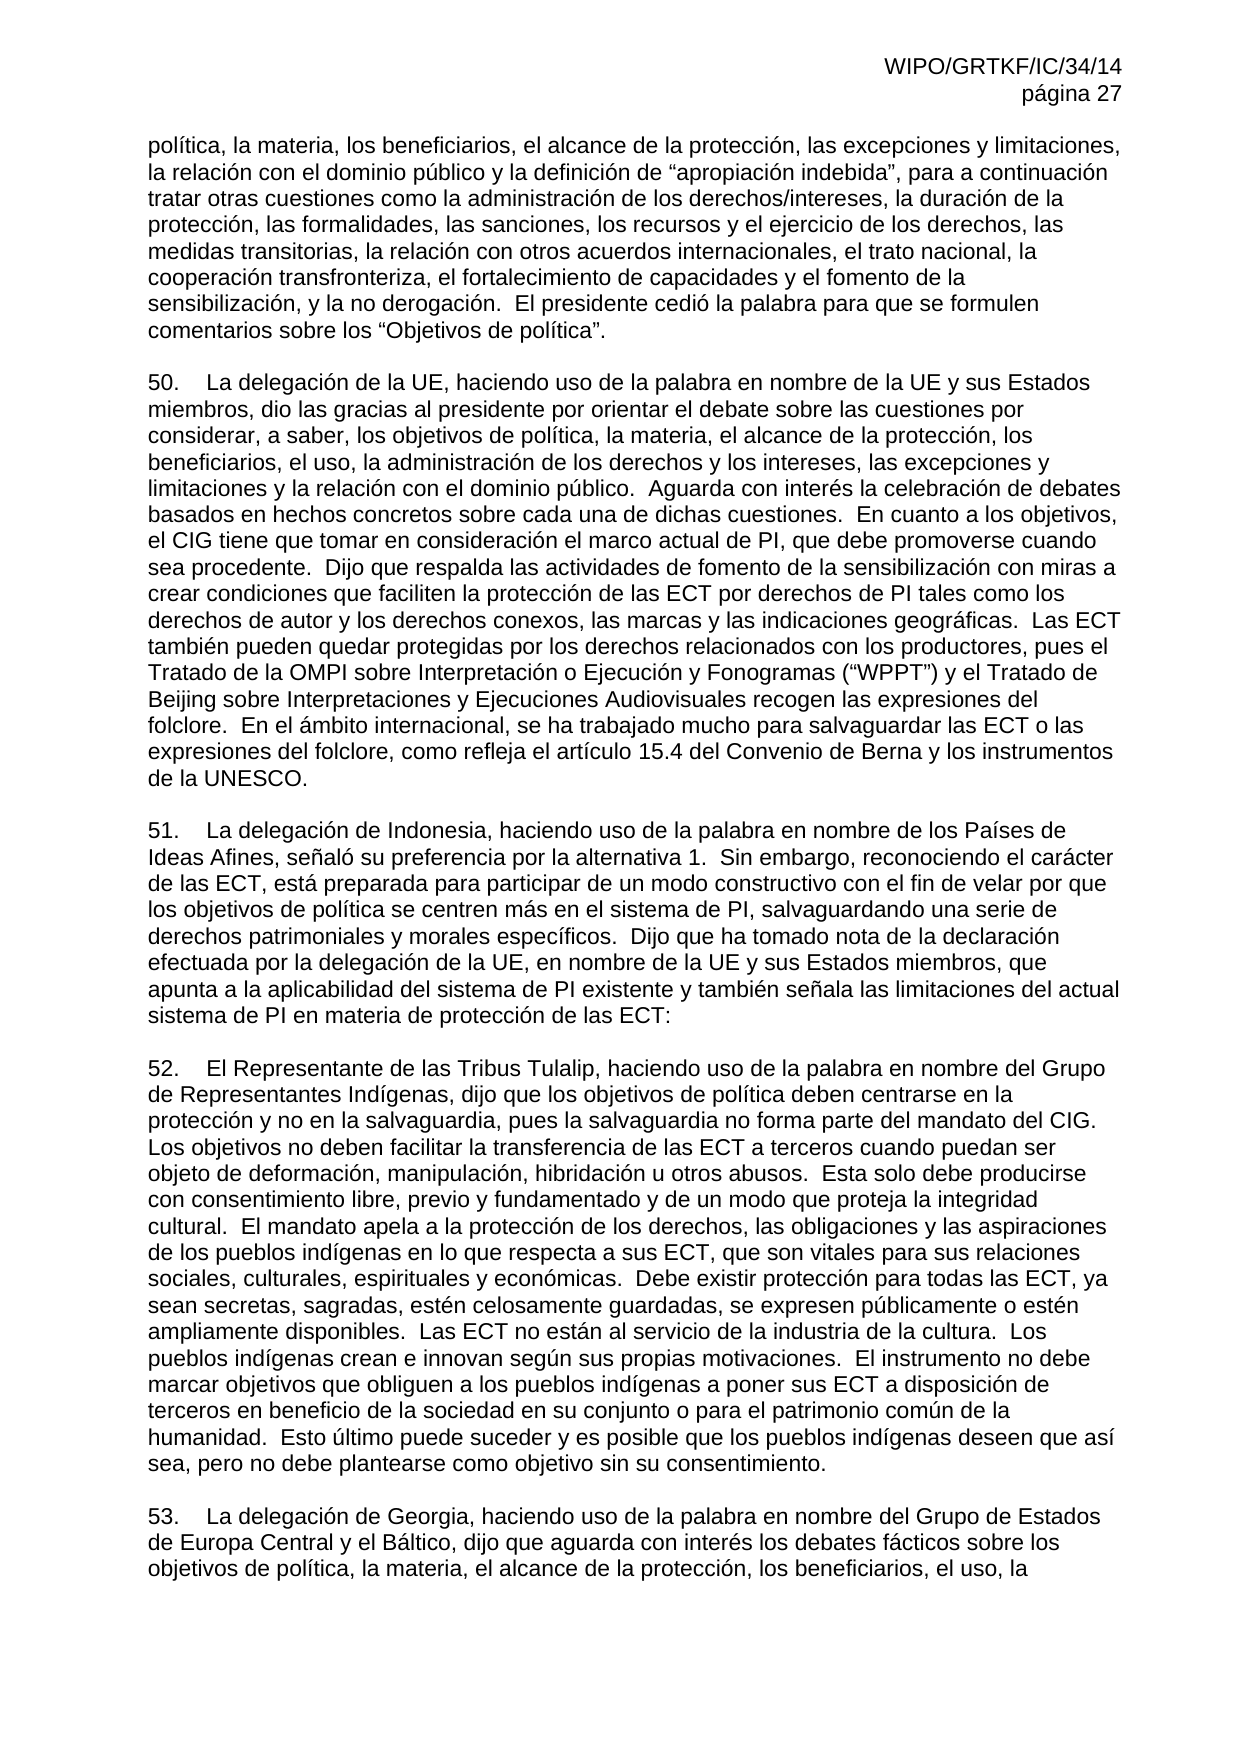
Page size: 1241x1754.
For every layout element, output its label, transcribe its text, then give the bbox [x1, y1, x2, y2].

list La delegación de la UE, haciendo uso de la palabra en nombre de la UE y sus Estados miembros, dio las gracias al presidente por orientar el debate sobre las cuestiones por considerar, a saber, los objetivos de política, la materia, el alcance de la protección, los beneficiarios, el uso, la administración de los derechos y los intereses, las excepciones y limitaciones y la relación con el dominio público. Aguarda con interés la celebración de debates basados en hechos concretos sobre cada una de dichas cuestiones. En cuanto a los objetivos, el CIG tiene que tomar en consideración el marco actual de PI, que debe promoverse cuando sea procedente. Dijo que respalda las actividades de fomento de la sensibilización con miras a crear condiciones que faciliten la protección de las ECT por derechos de PI tales como los derechos de autor y los derechos conexos, las marcas y las indicaciones geográficas. Las ECT también pueden quedar protegidas por los derechos relacionados con los productores, pues el Tratado de la OMPI sobre Interpretación o Ejecución y Fonogramas (“WPPT”) y el Tratado de Beijing sobre Interpretaciones y Ejecuciones Audiovisuales recogen las expresiones del folclore. En el ámbito internacional, se ha trabajado mucho para salvaguardar las ECT o las expresiones del folclore, como refleja el artículo 15.4 del Convenio de Berna y los instrumentos de la UNESCO. [148, 369, 1122, 791]
list La delegación de Indonesia, haciendo uso de la palabra en nombre de los Países de Ideas Afines, señaló su preferencia por la alternativa 1. Sin embargo, reconociendo el carácter de las ECT, está preparada para participar de un modo constructivo con el fin de velar por que los objetivos de política se centren más en el sistema de PI, salvaguardando una serie de derechos patrimoniales y morales específicos. Dijo que ha tomado nota de la declaración efectuada por la delegación de la UE, en nombre de la UE y sus Estados miembros, que apunta a la aplicabilidad del sistema de PI existente y también señala las limitaciones del actual sistema de PI en materia de protección de las ECT: [148, 817, 1122, 1028]
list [148, 1503, 1122, 1582]
list El Representante de las Tribus Tulalip, haciendo uso de la palabra en nombre del Grupo de Representantes Indígenas, dijo que los objetivos de política deben centrarse en la protección y no en la salvaguardia, pues la salvaguardia no forma parte del mandato del CIG. Los objetivos no deben facilitar la transferencia de las ECT a terceros cuando puedan ser objeto de deformación, manipulación, hibridación u otros abusos. Esta solo debe producirse con consentimiento libre, previo y fundamentado y de un modo que proteja la integridad cultural. El mandato apela a la protección de los derechos, las obligaciones y las aspiraciones de los pueblos indígenas en lo que respecta a sus ECT, que son vitales para sus relaciones sociales, culturales, espirituales y económicas. Debe existir protección para todas las ECT, ya sean secretas, sagradas, estén celosamente guardadas, se expresen públicamente o estén ampliamente disponibles. Las ECT no están al servicio de la industria de la cultura. Los pueblos indígenas crean e innovan según sus propias motivaciones. El instrumento no debe marcar objetivos que obliguen a los pueblos indígenas a poner sus ECT a disposición de terceros en beneficio de la sociedad en su conjunto o para el patrimonio común de la humanidad. Esto último puede suceder y es posible que los pueblos indígenas deseen que así sea, pero no debe plantearse como objetivo sin su consentimiento. [148, 1054, 1122, 1476]
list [148, 132, 1122, 343]
